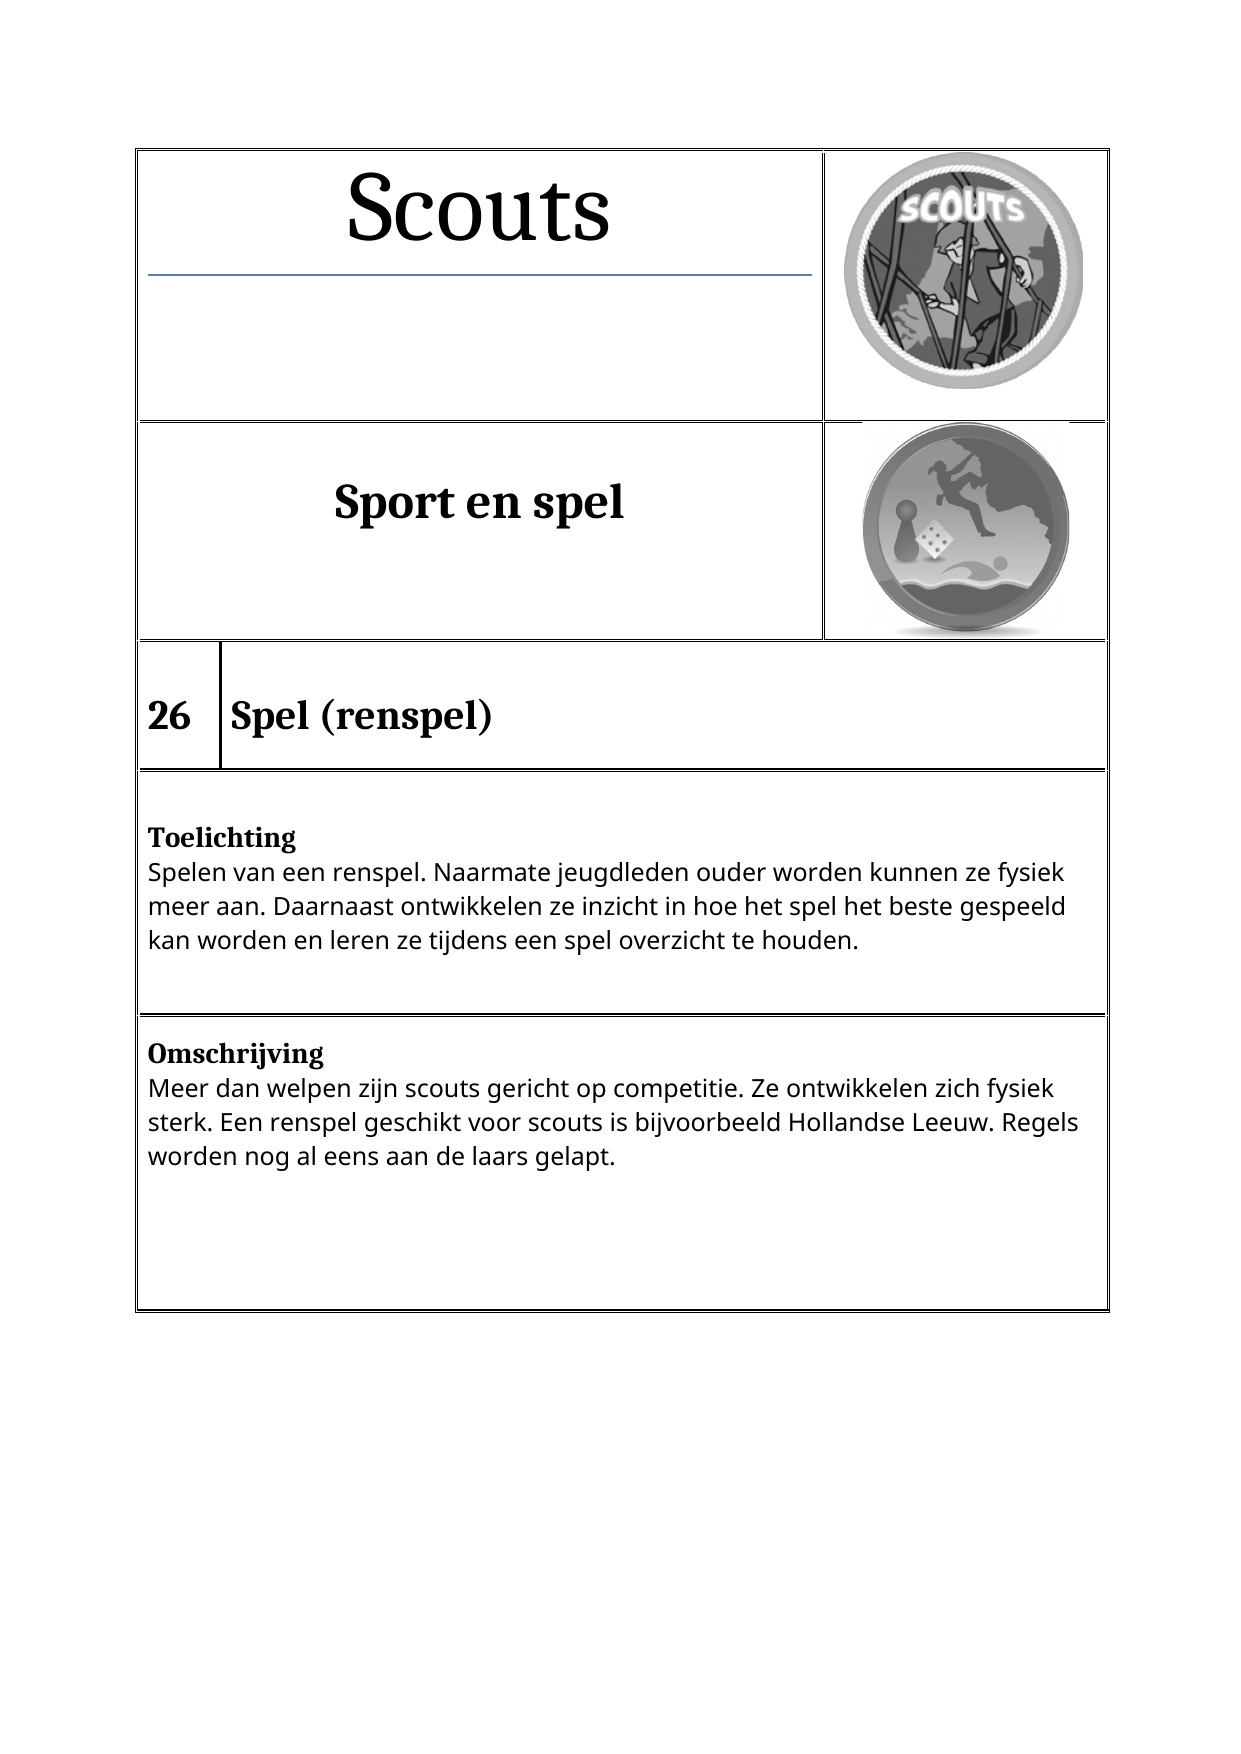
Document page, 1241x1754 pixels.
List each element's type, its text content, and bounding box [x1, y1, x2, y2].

table_header [824, 151, 1107, 420]
picture [862, 422, 1070, 639]
table_cell 26 [136, 639, 220, 768]
table_cell Toelichting Spelen van een renspel. Naarmate jeugdleden ouder worden kunnen ze fysiek meer aan. Daarnaast ontwikkelen ze inzicht in hoe het spel het beste gespeeld kan worden en leren ze tijdens een spel overzicht te houden. [138, 768, 1107, 1013]
table_cell Omschrijving Meer dan welpen zijn scouts gericht op competitie. Ze ontwikkelen zich fysiek sterk. Een renspel geschikt voor scouts is bijvoorbeeld Hollandse Leeuw. Regels worden nog al eens aan de laars gelapt. [138, 1013, 1107, 1309]
table_cell [824, 420, 1108, 639]
table_cell Sport en spel [136, 420, 824, 639]
table_header Scouts [138, 151, 824, 420]
table_cell Spel (renspel) [220, 639, 1108, 768]
